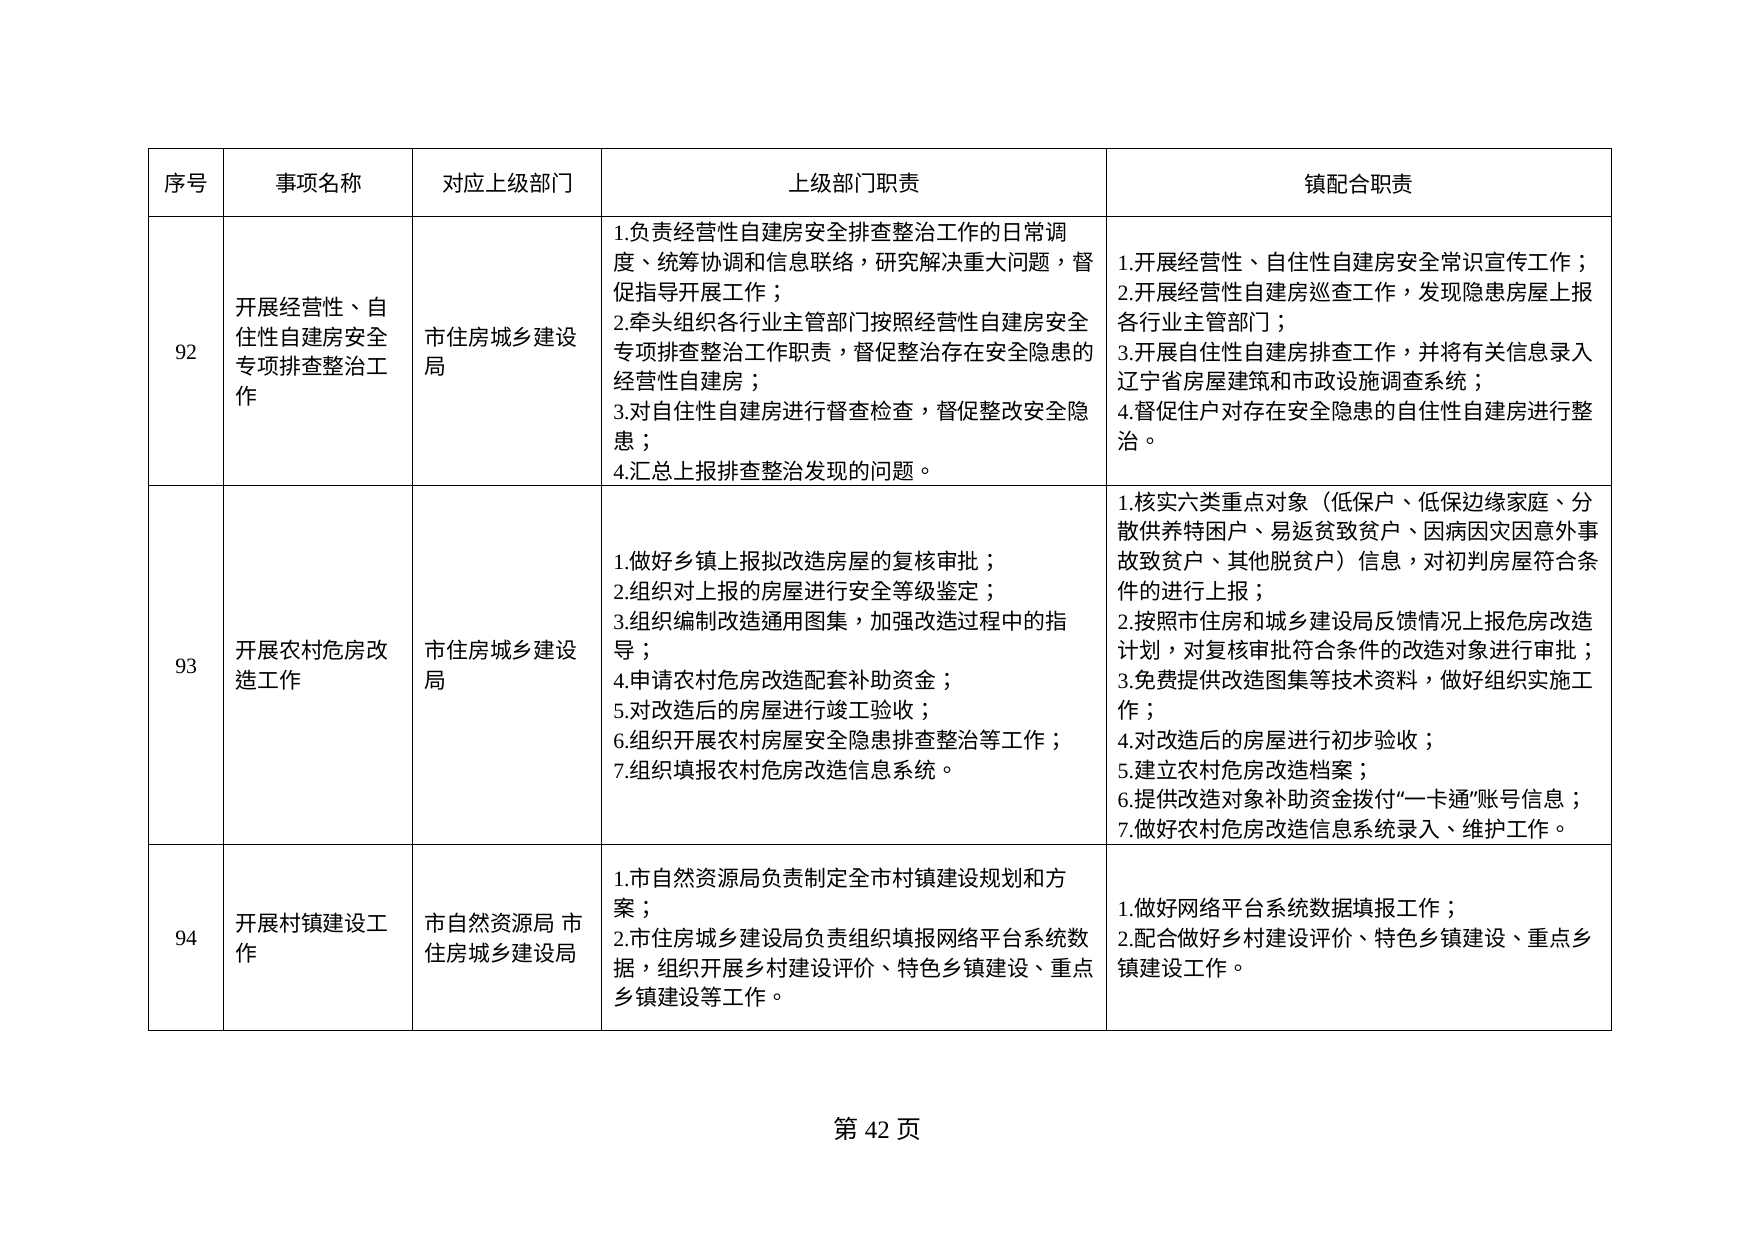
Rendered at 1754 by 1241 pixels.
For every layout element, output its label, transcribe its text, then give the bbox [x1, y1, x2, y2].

table_header 事项名称 [224, 149, 412, 216]
table_header 对应上级部门 [413, 149, 601, 216]
table_cell 市自然资源局 市住房城乡建设局 [413, 845, 601, 1030]
table_cell 1.做好网络平台系统数据填报工作； 2.配合做好乡村建设评价、特色乡镇建设、重点乡镇建设工作。 [1107, 845, 1611, 1030]
table_header 序号 [149, 149, 223, 216]
table_cell 开展农村危房改造工作 [224, 486, 412, 844]
table_cell 1.市自然资源局负责制定全市村镇建设规划和方案； 2.市住房城乡建设局负责组织填报网络平台系统数据，组织开展乡村建设评价、特色乡镇建设、重点乡镇建设等工作。 [602, 845, 1106, 1030]
table_cell 1.核实六类重点对象（低保户、低保边缘家庭、分散供养特困户、易返贫致贫户、因病因灾因意外事故致贫户、其他脱贫户）信息，对初判房屋符合条件的进行上报； 2.按照市住房和城乡建设局反馈情况上报危房改造计划，对复核审批符合条件的改造对象进行审批； 3.免费提供改造图集等技术资料，做好组织实施工作； 4.对改造后的房屋进行初步验收； 5.建立农村危房改造档案； 6.提供改造对象补助资金拨付“一卡通”账号信息； 7.做好农村危房改造信息系统录入、维护工作。 [1107, 486, 1611, 844]
table_cell 1.负责经营性自建房安全排查整治工作的日常调度、统筹协调和信息联络，研究解决重大问题，督促指导开展工作； 2.牵头组织各行业主管部门按照经营性自建房安全专项排查整治工作职责，督促整治存在安全隐患的经营性自建房； 3.对自住性自建房进行督查检查，督促整改安全隐患； 4.汇总上报排查整治发现的问题。 [602, 217, 1106, 485]
table_cell 1.开展经营性、自住性自建房安全常识宣传工作； 2.开展经营性自建房巡查工作，发现隐患房屋上报各行业主管部门； 3.开展自住性自建房排查工作，并将有关信息录入辽宁省房屋建筑和市政设施调查系统； 4.督促住户对存在安全隐患的自住性自建房进行整治。 [1107, 217, 1611, 485]
table_cell 市住房城乡建设局 [413, 486, 601, 844]
table_header 上级部门职责 [602, 149, 1106, 216]
table_header 镇配合职责 [1107, 149, 1611, 216]
table_cell 92 [149, 217, 223, 485]
table_cell 93 [149, 486, 223, 844]
table_cell 开展村镇建设工作 [224, 845, 412, 1030]
table_cell 94 [149, 845, 223, 1030]
table_cell 市住房城乡建设局 [413, 217, 601, 485]
table_cell 开展经营性、自住性自建房安全专项排查整治工作 [224, 217, 412, 485]
table_cell 1.做好乡镇上报拟改造房屋的复核审批； 2.组织对上报的房屋进行安全等级鉴定； 3.组织编制改造通用图集，加强改造过程中的指导； 4.申请农村危房改造配套补助资金； 5.对改造后的房屋进行竣工验收； 6.组织开展农村房屋安全隐患排查整治等工作； 7.组织填报农村危房改造信息系统。 [602, 486, 1106, 844]
